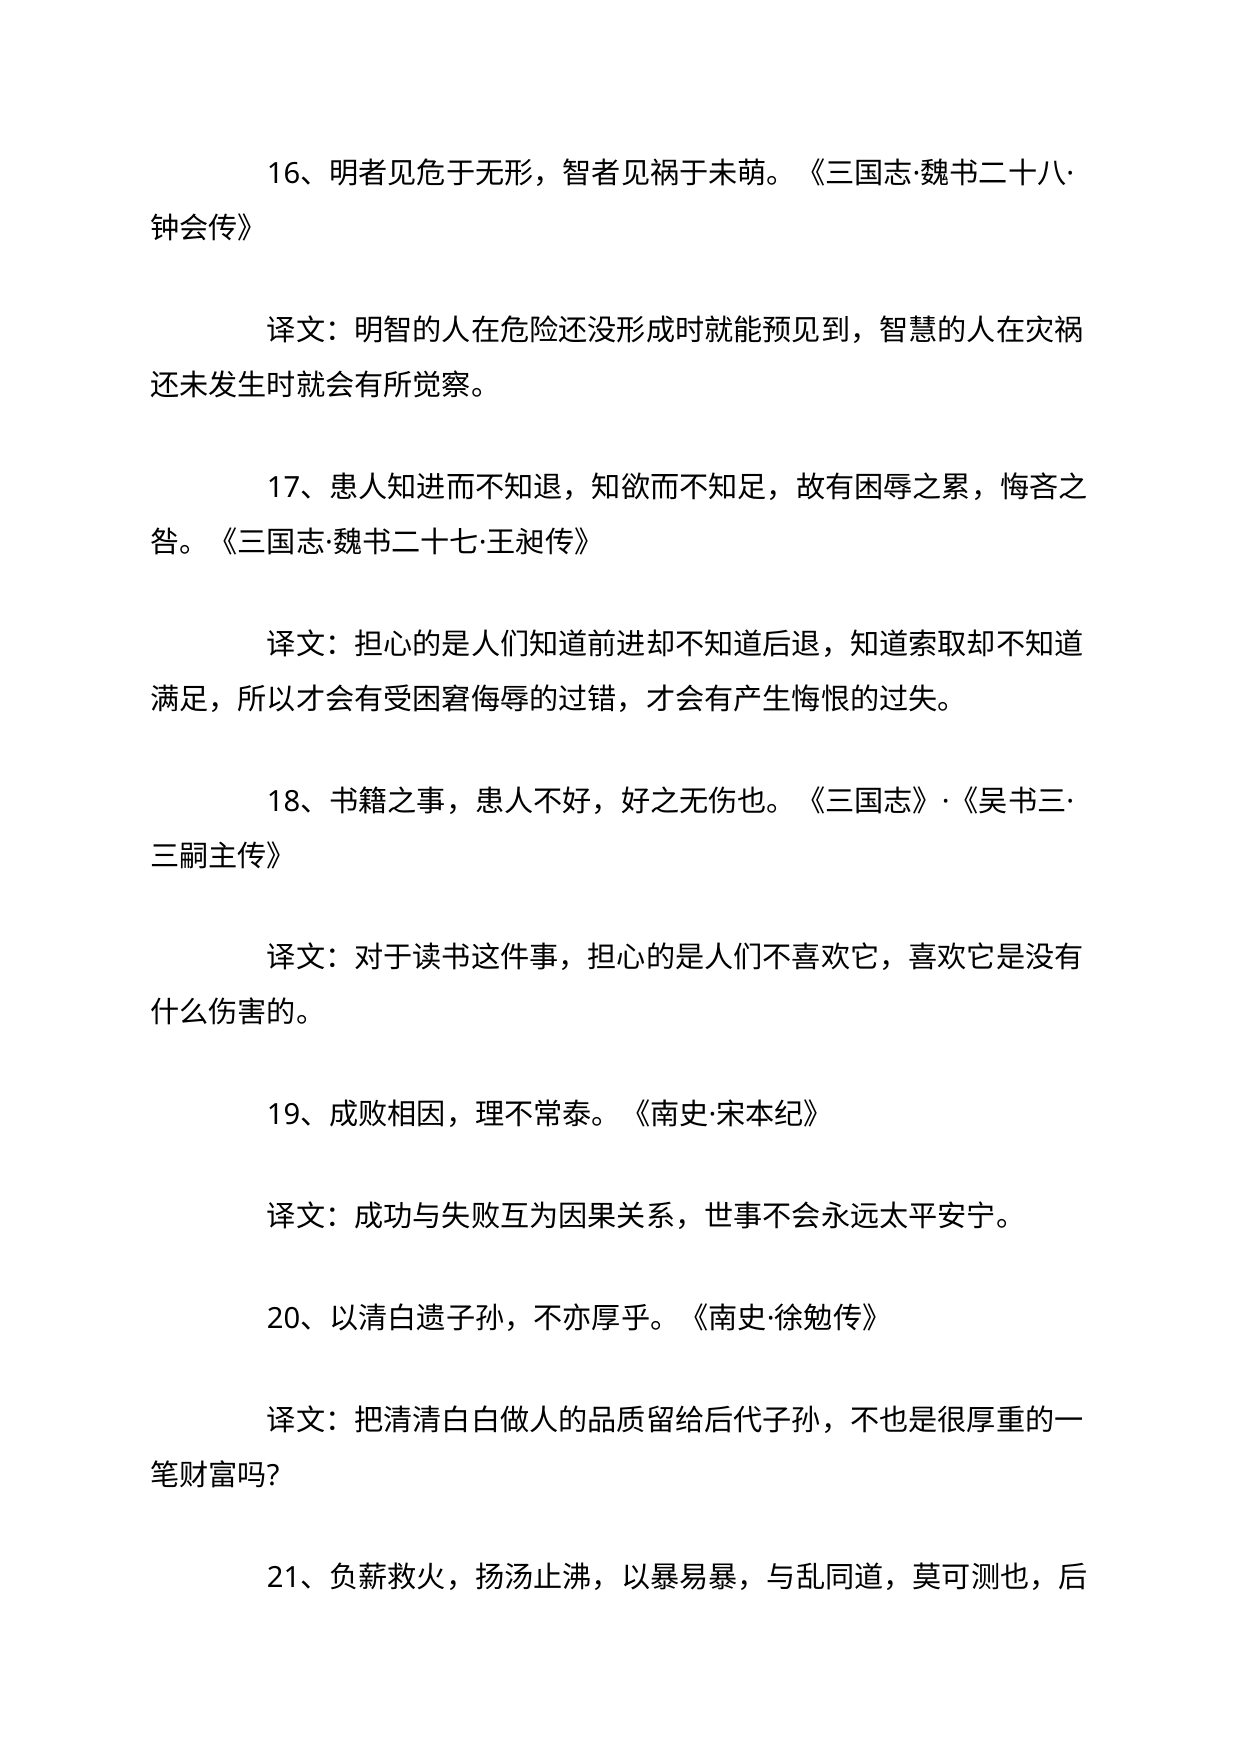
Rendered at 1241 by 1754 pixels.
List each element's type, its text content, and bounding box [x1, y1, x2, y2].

text 译文：明智的人在危险还没形成时就能预见到，智慧的人在灾祸还未发生时就会有所觉察。 [150, 307, 1090, 404]
text 19、成败相因，理不常泰。《南史·宋本纪》 [150, 1091, 1090, 1133]
text 译文：担心的是人们知道前进却不知道后退，知道索取却不知道满足，所以才会有受困窘侮辱的过错，才会有产生悔恨的过失。 [150, 620, 1090, 718]
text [150, 1553, 1090, 1596]
text 17、患人知进而不知退，知欲而不知足，故有困辱之累，悔吝之咎。《三国志·魏书二十七·王昶传》 [150, 463, 1090, 561]
text 译文：把清清白白做人的品质留给后代子孙，不也是很厚重的一笔财富吗? [150, 1396, 1090, 1493]
text 译文：对于读书这件事，担心的是人们不喜欢它，喜欢它是没有什么伤害的。 [150, 934, 1090, 1031]
text 20、以清白遗子孙，不亦厚乎。《南史·徐勉传》 [150, 1294, 1090, 1337]
text 18、书籍之事，患人不好，好之无伤也。《三国志》·《吴书三·三嗣主传》 [150, 777, 1090, 874]
text 译文：成功与失败互为因果关系，世事不会永远太平安宁。 [150, 1192, 1090, 1235]
text 16、明者见危于无形，智者见祸于未萌。《三国志·魏书二十八·钟会传》 [150, 150, 1090, 247]
